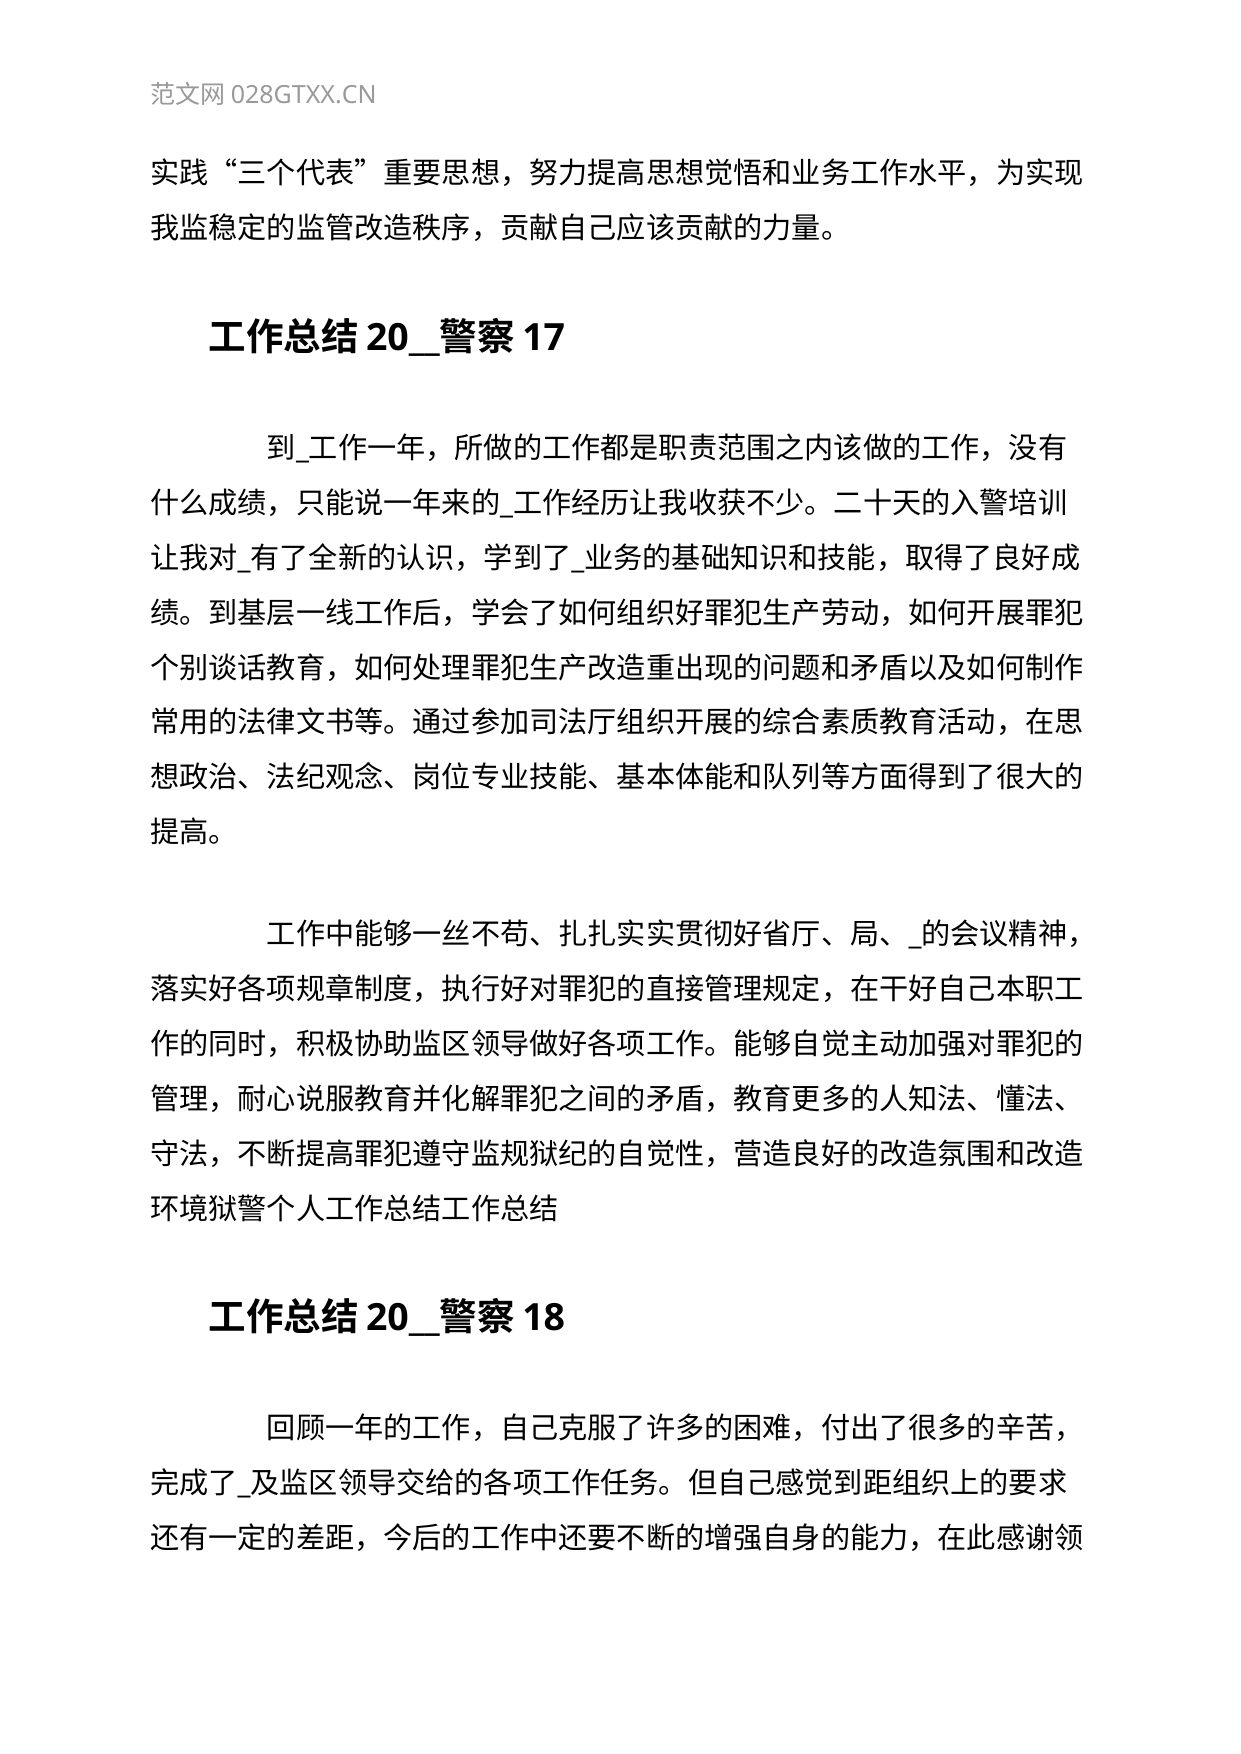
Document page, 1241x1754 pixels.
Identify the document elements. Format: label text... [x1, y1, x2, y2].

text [150, 1404, 1090, 1557]
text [150, 150, 1090, 247]
text 工作总结20__警察18 [150, 1287, 1090, 1341]
text 到_工作一年，所做的工作都是职责范围之内该做的工作，没有什么成绩，只能说一年来的_工作经历让我收获不少。二十天的入警培训让我对_有了全新的认识，学到了_业务的基础知识和技能，取得了良好成绩。到基层一线工作后，学会了如何组织好罪犯生产劳动，如何开展罪犯个别谈话教育，如何处理罪犯生产改造重出现的问题和矛盾以及如何制作常用的法律文书等。通过参加司法厅组织开展的综合素质教育活动，在思想政治、法纪观念、岗位专业技能、基本体能和队列等方面得到了很大的提高。 [150, 424, 1090, 851]
text 工作总结20__警察17 [150, 307, 1090, 361]
text 工作中能够一丝不苟、扎扎实实贯彻好省厅、局、_的会议精神，落实好各项规章制度，执行好对罪犯的直接管理规定，在干好自己本职工作的同时，积极协助监区领导做好各项工作。能够自觉主动加强对罪犯的管理，耐心说服教育并化解罪犯之间的矛盾，教育更多的人知法、懂法、守法，不断提高罪犯遵守监规狱纪的自觉性，营造良好的改造氛围和改造环境狱警个人工作总结工作总结 [150, 911, 1090, 1227]
